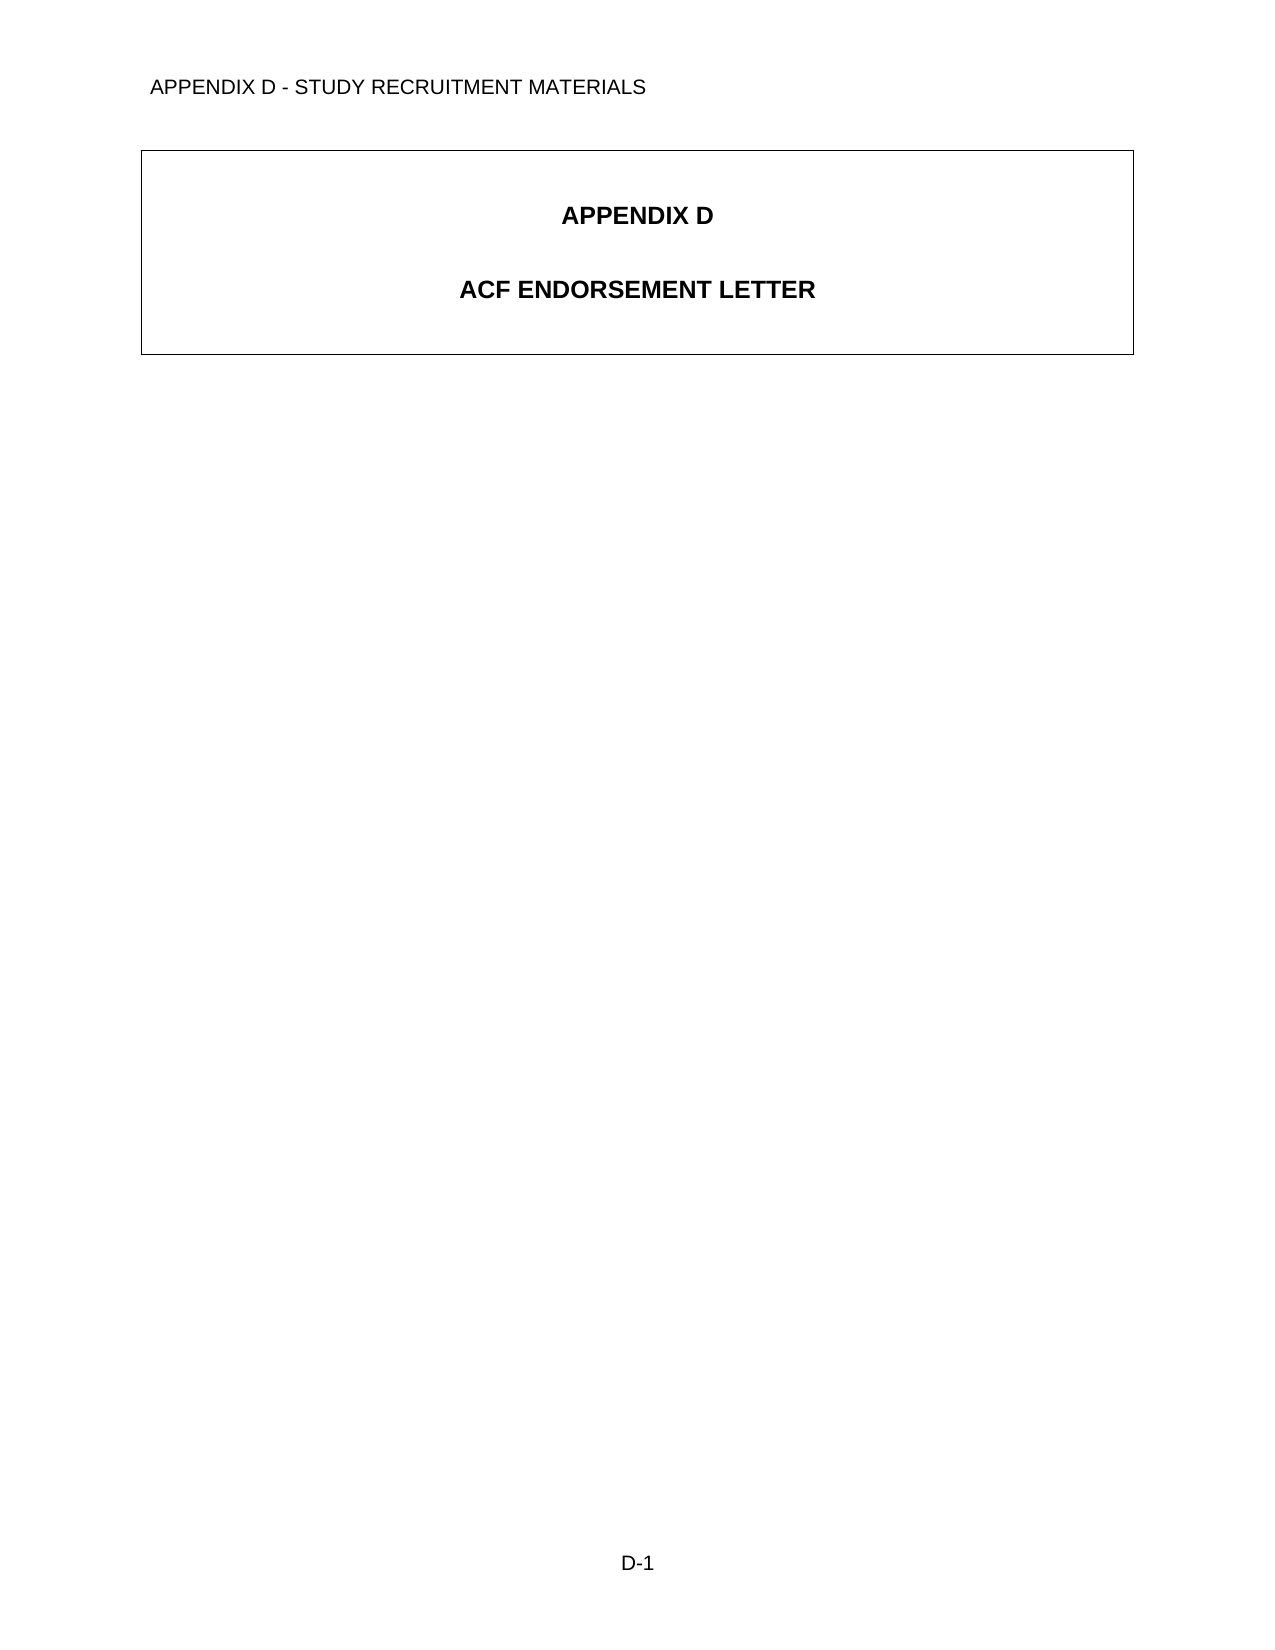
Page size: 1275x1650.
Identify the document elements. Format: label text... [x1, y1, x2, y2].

subtitle ACF ENDORSEMENT LETTER [142, 224, 1133, 354]
subtitle APPENDIX D [142, 151, 1133, 224]
